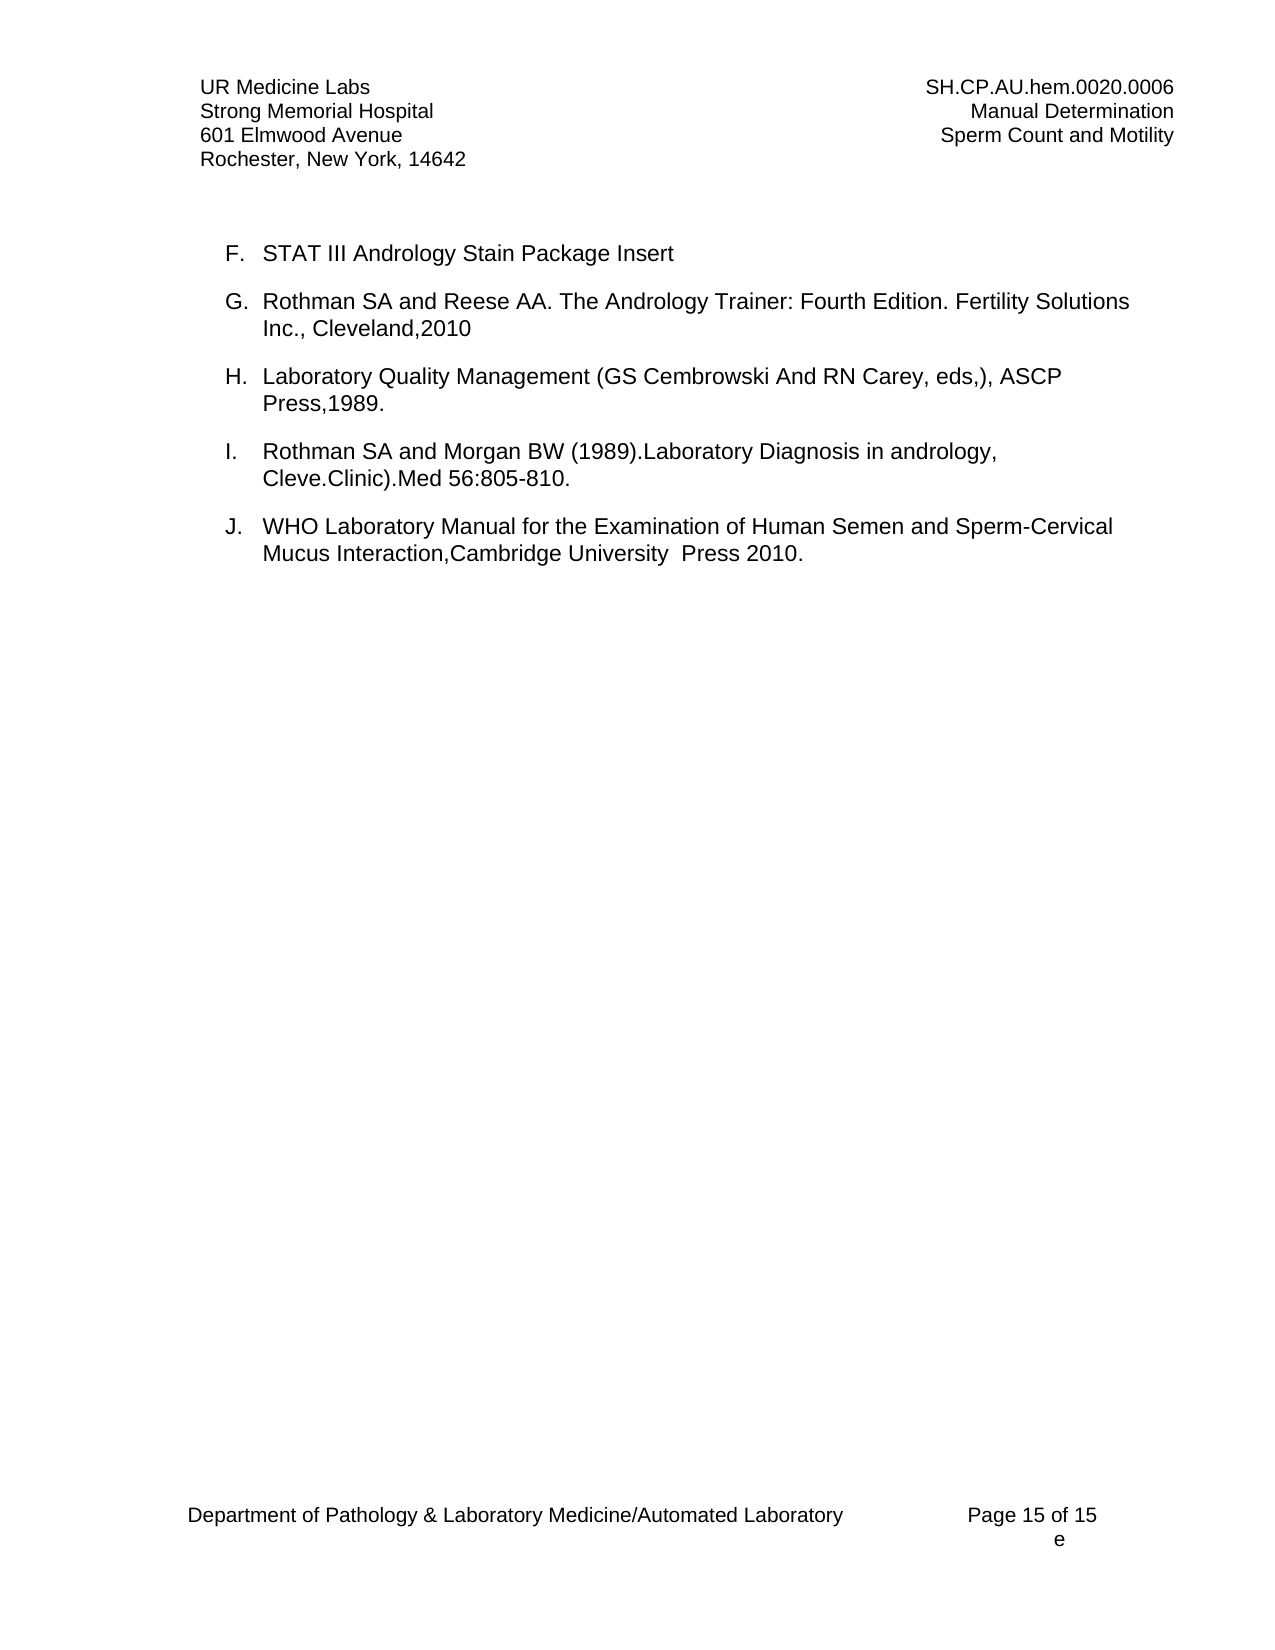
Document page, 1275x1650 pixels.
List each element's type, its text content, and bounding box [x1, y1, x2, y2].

list WHO Laboratory Manual for the Examination of Human Semen and Sperm-Cervical Mucus Interaction,Cambridge University Press 2010. [225, 512, 1134, 566]
list STAT III Andrology Stain Package Insert [225, 239, 1134, 266]
list Rothman SA and Morgan BW (1989).Laboratory Diagnosis in andrology, Cleve.Clinic).Med 56:805-810. [225, 437, 1134, 491]
list Rothman SA and Reese AA. The Andrology Trainer: Fourth Edition. Fertility Solutions Inc., Cleveland,2010 [225, 287, 1134, 341]
list Laboratory Quality Management (GS Cembrowski And RN Carey, eds,), ASCP Press,1989. [225, 362, 1134, 416]
